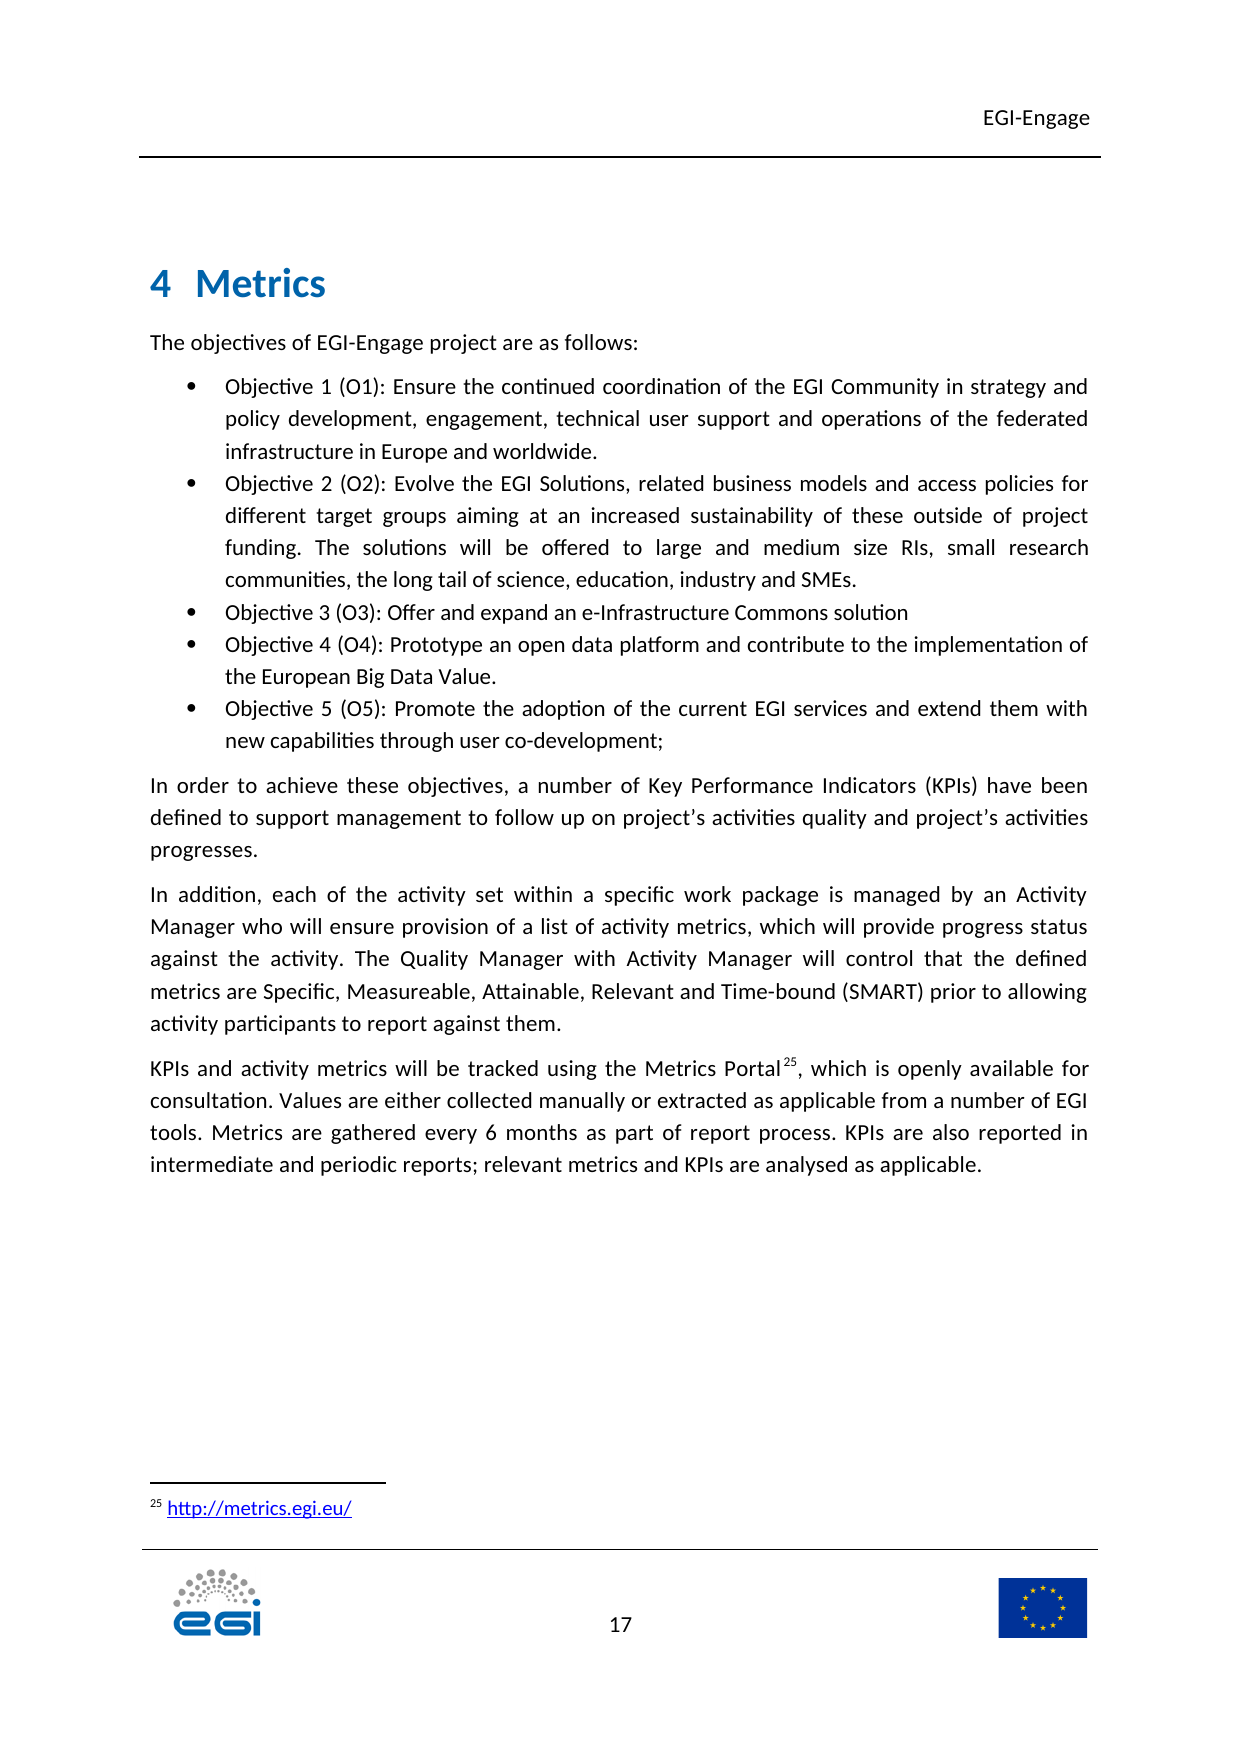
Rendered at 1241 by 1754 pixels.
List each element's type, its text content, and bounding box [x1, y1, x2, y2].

list Objective 4 (O4): Prototype an open data platform and contribute to the implementation of the European Big Data Value. [187, 630, 1090, 690]
subtitle Metrics [150, 257, 1090, 308]
list Objective 2 (O2): Evolve the EGI Solutions, related business models and access policies for different target groups aiming at an increased sustainability of these outside of project funding. The solutions will be offered to large and medium size RIs, small research communities, the long tail of science, education, industry and SMEs. [187, 469, 1090, 593]
list Objective 5 (O5): Promote the adoption of the current EGI services and extend them with new capabilities through user co-development; [187, 694, 1090, 754]
picture [998, 1578, 1088, 1638]
text In addition, each of the activity set within a specific work package is managed by an Activity Manager who will ensure provision of a list of activity metrics, which will provide progress status against the activity. The Quality Manager with Activity Manager will control that the defined metrics are Specific, Measureable, Attainable, Relevant and Time-bound (SMART) prior to allowing activity participants to report against them. [150, 880, 1090, 1037]
text The objectives of EGI-Engage project are as follows: [150, 328, 1090, 356]
list Objective 3 (O3): Offer and expand an e-Infrastructure Commons solution [187, 598, 1090, 626]
picture [153, 1567, 279, 1638]
text KPIs and activity metrics will be tracked using the Metrics Portal, which is openly available for consultation. Values are either collected manually or extracted as applicable from a number of EGI tools. Metrics are gathered every 6 months as part of report process. KPIs are also reported in intermediate and periodic reports; relevant metrics and KPIs are analysed as applicable. [150, 1054, 1090, 1178]
list Objective 1 (O1): Ensure the continued coordination of the EGI Community in strategy and policy development, engagement, technical user support and operations of the federated infrastructure in Europe and worldwide. [187, 372, 1090, 465]
text In order to achieve these objectives, a number of Key Performance Indicators (KPIs) have been defined to support management to follow up on project’s activities quality and project’s activities progresses. [150, 771, 1090, 863]
